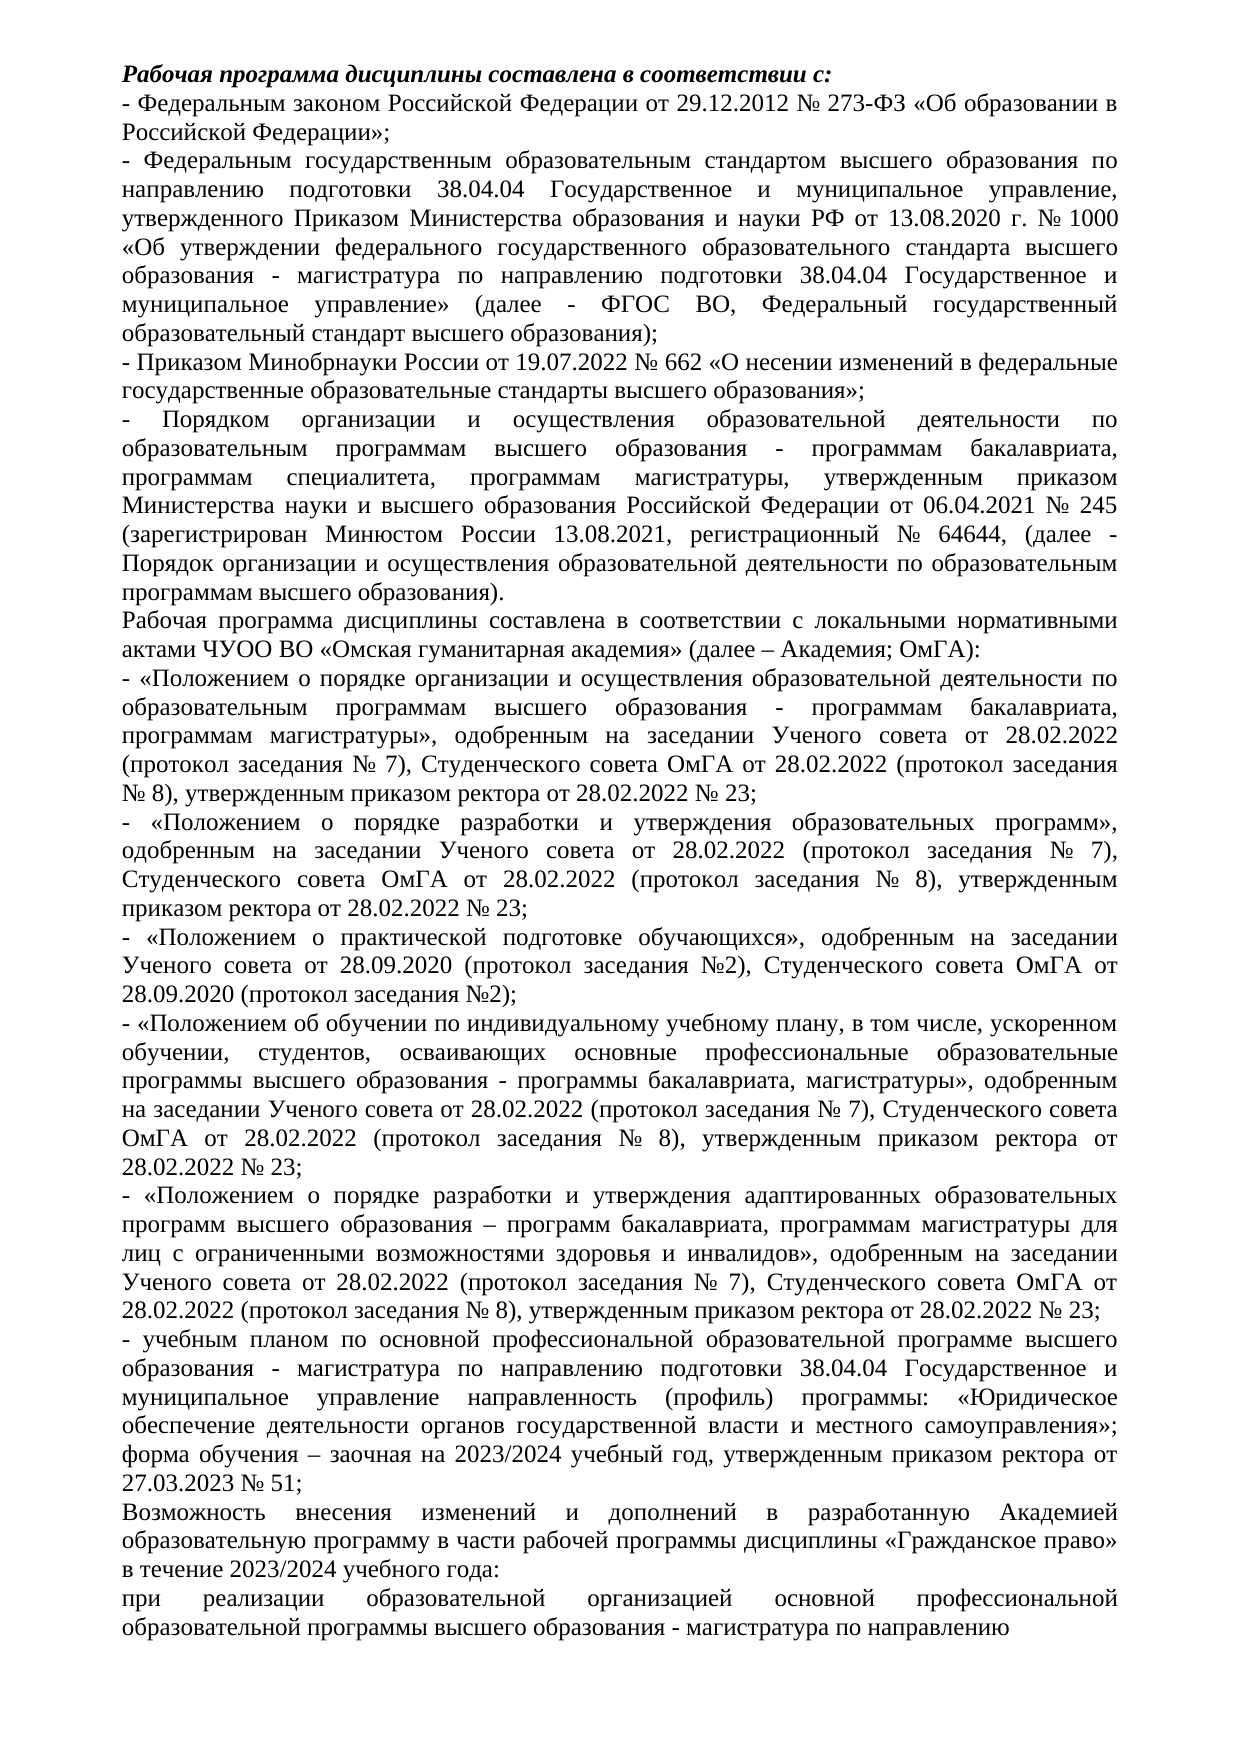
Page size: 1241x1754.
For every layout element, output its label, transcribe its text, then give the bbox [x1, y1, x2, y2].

table_cell - Федеральным законом Российской Федерации от 29.12.2012 № 273-ФЗ «Об образовании в Российской Федерации»; - Федеральным государственным образовательным стандартом высшего образования по направлению подготовки 38.04.04 Государственное и муниципальное управление, утвержденного Приказом Министерства образования и науки РФ от 13.08.2020 г. № 1000 «Об утверждении федерального государственного образовательного стандарта высшего образования - магистратура по направлению подготовки 38.04.04 Государственное и муниципальное управление» (далее - ФГОС ВО, Федеральный государственный образовательный стандарт высшего образования); - Приказом Минобрнауки России от 19.07.2022 № 662 «О несении изменений в федеральные государственные образовательные стандарты высшего образования»; - Порядком организации и осуществления образовательной деятельности по образовательным программам высшего образования - программам бакалавриата, программам специалитета, программам магистратуры, утвержденным приказом Министерства науки и высшего образования Российской Федерации от 06.04.2021 № 245 (зарегистрирован Минюстом России 13.08.2021, регистрационный № 64644, (далее - Порядок организации и осуществления образовательной деятельности по образовательным программам высшего образования). Рабочая программа дисциплины составлена в соответствии с локальными нормативными актами ЧУОО ВО «Омская гуманитарная академия» (далее – Академия; ОмГА): - «Положением о порядке организации и осуществления образовательной деятельности по образовательным программам высшего образования - программам бакалавриата, программам магистратуры», одобренным на заседании Ученого совета от 28.02.2022 (протокол заседания № 7), Студенческого совета ОмГА от 28.02.2022 (протокол заседания № 8), утвержденным приказом ректора от 28.02.2022 № 23; - «Положением о порядке разработки и утверждения образовательных программ», одобренным на заседании Ученого совета от 28.02.2022 (протокол заседания № 7), Студенческого совета ОмГА от 28.02.2022 (протокол заседания № 8), утвержденным приказом ректора от 28.02.2022 № 23; - «Положением о практической подготовке обучающихся», одобренным на заседании Ученого совета от 28.09.2020 (протокол заседания №2), Студенческого совета ОмГА от 28.09.2020 (протокол заседания №2); - «Положением об обучении по индивидуальному учебному плану, в том числе, ускоренном обучении, студентов, осваивающих основные профессиональные образовательные программы высшего образования - программы бакалавриата, магистратуры», одобренным на заседании Ученого совета от 28.02.2022 (протокол заседания № 7), Студенческого совета ОмГА от 28.02.2022 (протокол заседания № 8), утвержденным приказом ректора от 28.02.2022 № 23; - «Положением о порядке разработки и утверждения адаптированных образовательных программ высшего образования – программ бакалавриата, программам магистратуры для лиц с ограниченными возможностями здоровья и инвалидов», одобренным на заседании Ученого совета от 28.02.2022 (протокол заседания № 7), Студенческого совета ОмГА от 28.02.2022 (протокол заседания № 8), утвержденным приказом ректора от 28.02.2022 № 23; - учебным планом по основной профессиональной образовательной программе высшего образования - магистратура по направлению подготовки 38.04.04 Государственное и муниципальное управление направленность (профиль) программы: «Юридическое обеспечение деятельности органов государственной власти и местного самоуправления»; форма обучения – заочная на 2023/2024 учебный год, утвержденным приказом ректора от 27.03.2023 № 51; Возможность внесения изменений и дополнений в разработанную Академией образовательную программу в части рабочей программы дисциплины «Гражданское право» в течение 2023/2024 учебного года: при реализации образовательной организацией основной профессиональной образовательной программы высшего образования - магистратура по направлению [118, 88, 1122, 1662]
table_header Рабочая программа дисциплины составлена в соответствии с: [118, 59, 1122, 88]
